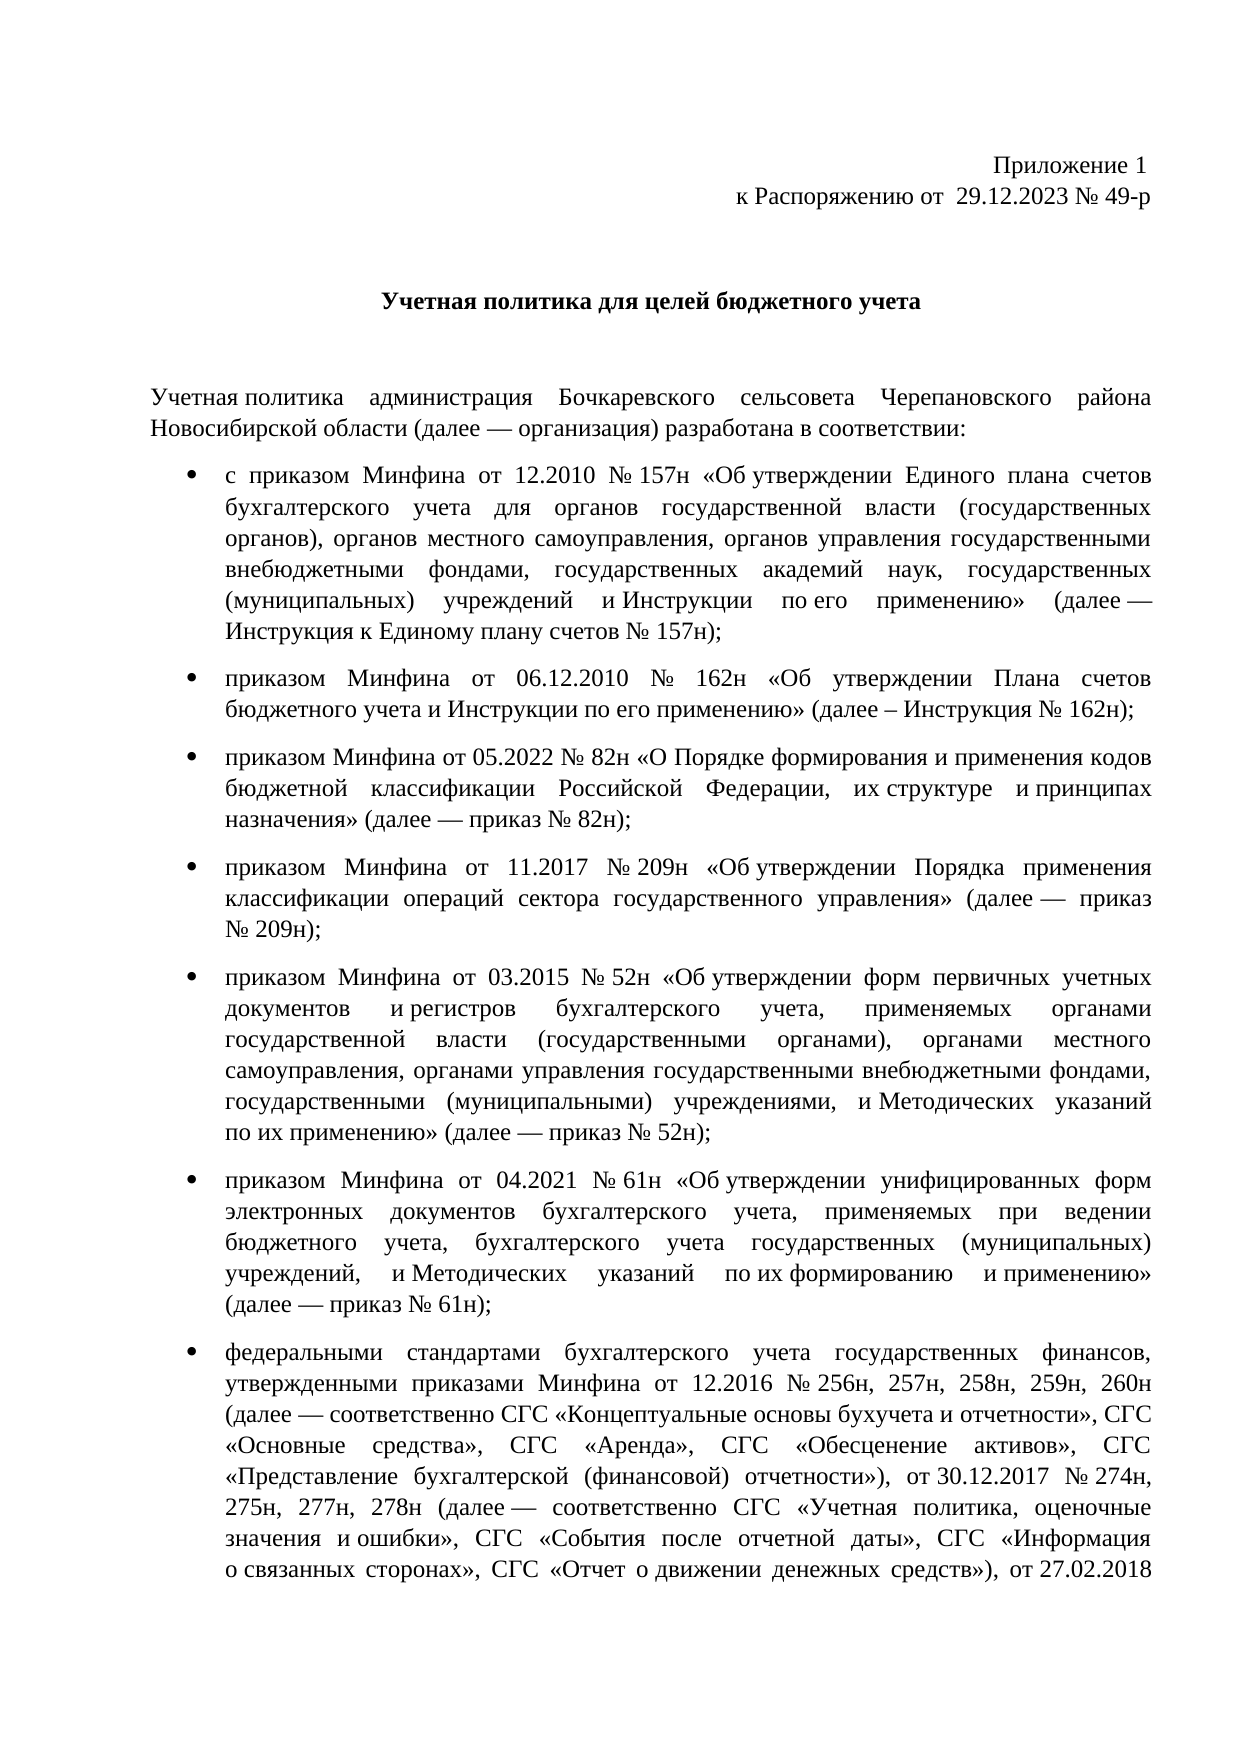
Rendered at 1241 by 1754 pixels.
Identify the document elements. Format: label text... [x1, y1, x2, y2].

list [187, 1337, 1152, 1583]
text Учетная политика администрация Бочкаревского сельсовета Черепановского района Новосибирской области (далее — организация) разработана в соответствии: [150, 382, 1152, 442]
table_header Приложение 1 к Распоряжению от 29.12.2023 № 49-р [729, 150, 1152, 239]
list приказом Минфина от 05.2022 № 82н «О Порядке формирования и применения кодов бюджетной классификации Российской Федерации, их структуре и принципах назначения» (далее — приказ № 82н); [187, 742, 1152, 833]
list с приказом Минфина от 12.2010 № 157н «Об утверждении Единого плана счетов бухгалтерского учета для органов государственной власти (государственных органов), органов местного самоуправления, органов управления государственными внебюджетными фондами, государственных академий наук, государственных (муниципальных) учреждений и Инструкции по его применению» (далее — Инструкция к Единому плану счетов № 157н); [187, 461, 1152, 644]
text Учетная политика для целей бюджетного учета [150, 286, 1152, 315]
list приказом Минфина от 11.2017 № 209н «Об утверждении Порядка применения классификации операций сектора государственного управления» (далее — приказ № 209н); [187, 852, 1152, 943]
list приказом Минфина от 03.2015 № 52н «Об утверждении форм первичных учетных документов и регистров бухгалтерского учета, применяемых органами государственной власти (государственными органами), органами местного самоуправления, органами управления государственными внебюджетными фондами, государственными (муниципальными) учреждениями, и Методических указаний по их применению» (далее — приказ № 52н); [187, 962, 1152, 1146]
list приказом Минфина от 06.12.2010 № 162н «Об утверждении Плана счетов бюджетного учета и Инструкции по его применению» (далее – Инструкция № 162н); [187, 663, 1152, 723]
list приказом Минфина от 04.2021 № 61н «Об утверждении унифицированных форм электронных документов бухгалтерского учета, применяемых при ведении бюджетного учета, бухгалтерского учета государственных (муниципальных) учреждений, и Методических указаний по их формированию и применению» (далее — приказ № 61н); [187, 1165, 1152, 1318]
